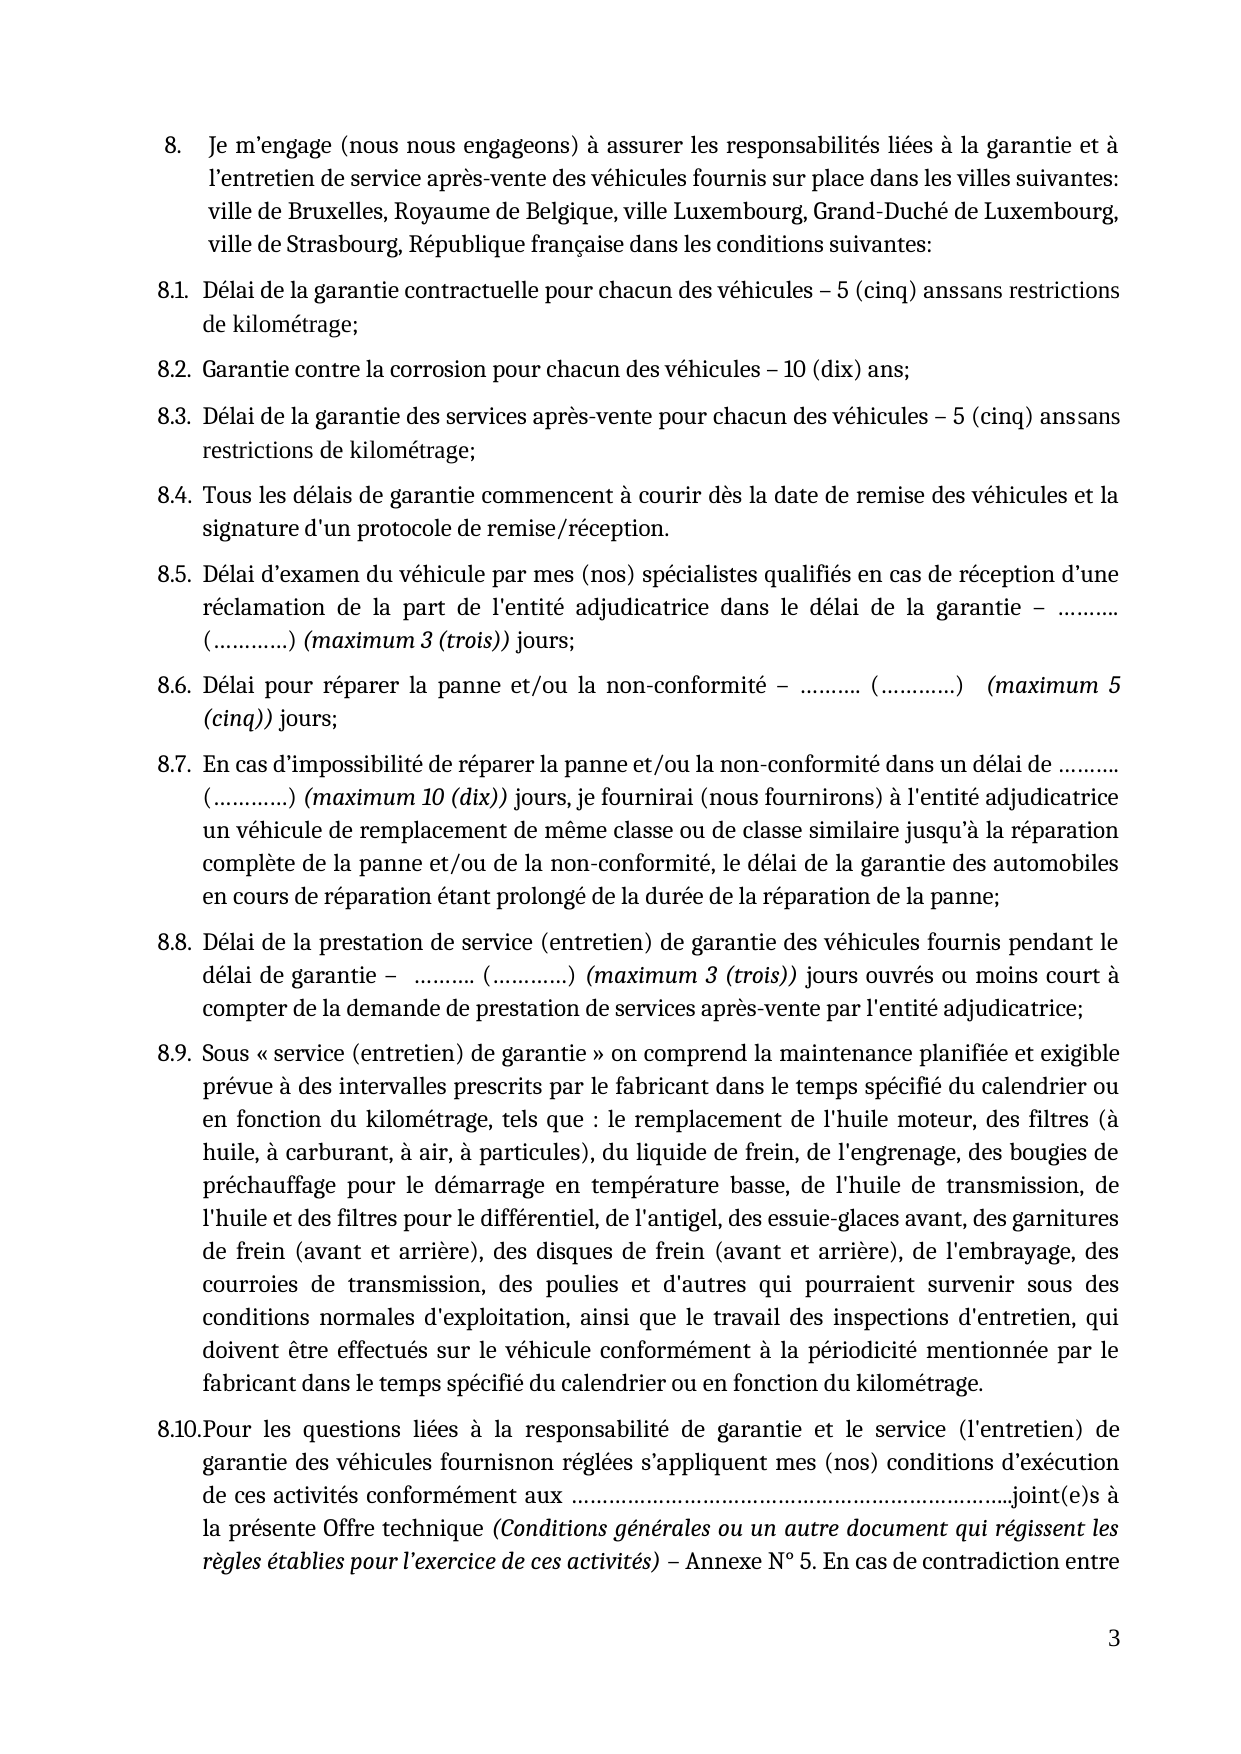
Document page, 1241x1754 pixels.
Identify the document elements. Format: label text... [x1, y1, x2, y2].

list Délai d’examen du véhicule par mes (nos) spécialistes qualifiés en cas de réception d’une réclamation de la part de l'entité adjudicatrice dans le délai de la garantie – ………. (…………) (maximum 3 (trois)) jours; [157, 560, 1120, 654]
list Délai pour réparer la panne et/ou la non-conformité – ………. (…………) (maximum 5 (cinq)) jours; [157, 671, 1120, 733]
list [157, 1415, 1120, 1576]
list Délai de la prestation de service (entretien) de garantie des véhicules fournis pendant le délai de garantie – ………. (…………) (maximum 3 (trois)) jours ouvrés ou moins court à compter de la demande de prestation de services après-vente par l'entité adjudicatrice; [157, 927, 1120, 1022]
list En cas d’impossibilité de réparer la panne et/ou la non-conformité dans un délai de ………. (…………) (maximum 10 (dix)) jours, je fournirai (nous fournirons) à l'entité adjudicatrice un véhicule de remplacement de même classe ou de classe similaire jusqu’à la réparation complète de la panne et/ou de la non-conformité, le délai de la garantie des automobiles en cours de réparation étant prolongé de la durée de la réparation de la panne; [157, 750, 1120, 911]
list Sous « service (entretien) de garantie » on comprend la maintenance planifiée et exigible prévue à des intervalles prescrits par le fabricant dans le temps spécifié du calendrier ou en fonction du kilométrage, tels que : le remplacement de l'huile moteur, des filtres (à huile, à carburant, à air, à particules), du liquide de frein, de l'engrenage, des bougies de préchauffage pour le démarrage en température basse, de l'huile de transmission, de l'huile et des filtres pour le différentiel, de l'antigel, des essuie-glaces avant, des garnitures de frein (avant et arrière), des disques de frein (avant et arrière), de l'embrayage, des courroies de transmission, des poulies et d'autres qui pourraient survenir sous des conditions normales d'exploitation, ainsi que le travail des inspections d'entretien, qui doivent être effectués sur le véhicule conformément à la périodicité mentionnée par le fabricant dans le temps spécifié du calendrier ou en fonction du kilométrage. [157, 1039, 1120, 1398]
list Délai de la garantie des services après-vente pour chacun des véhicules – 5 (cinq) anssans restrictions de kilométrage; [157, 401, 1120, 464]
list Je m’engage (nous nous engageons) à assurer les responsabilités liées à la garantie et à l’entretien de service après-vente des véhicules fournis sur place dans les villes suivantes: ville de Bruxelles, Royaume de Belgique, ville Luxembourg, Grand-Duché de Luxembourg, ville de Strasbourg, République française dans les conditions suivantes: [164, 131, 1120, 258]
list Délai de la garantie contractuelle pour chacun des véhicules – 5 (cinq) anssans restrictions de kilométrage; [157, 275, 1120, 338]
list Tous les délais de garantie commencent à courir dès la date de remise des véhicules et la signature d'un protocole de remise/réception. [157, 481, 1120, 543]
list Garantie contre la corrosion pour chacun des véhicules – 10 (dix) ans; [157, 355, 1120, 384]
